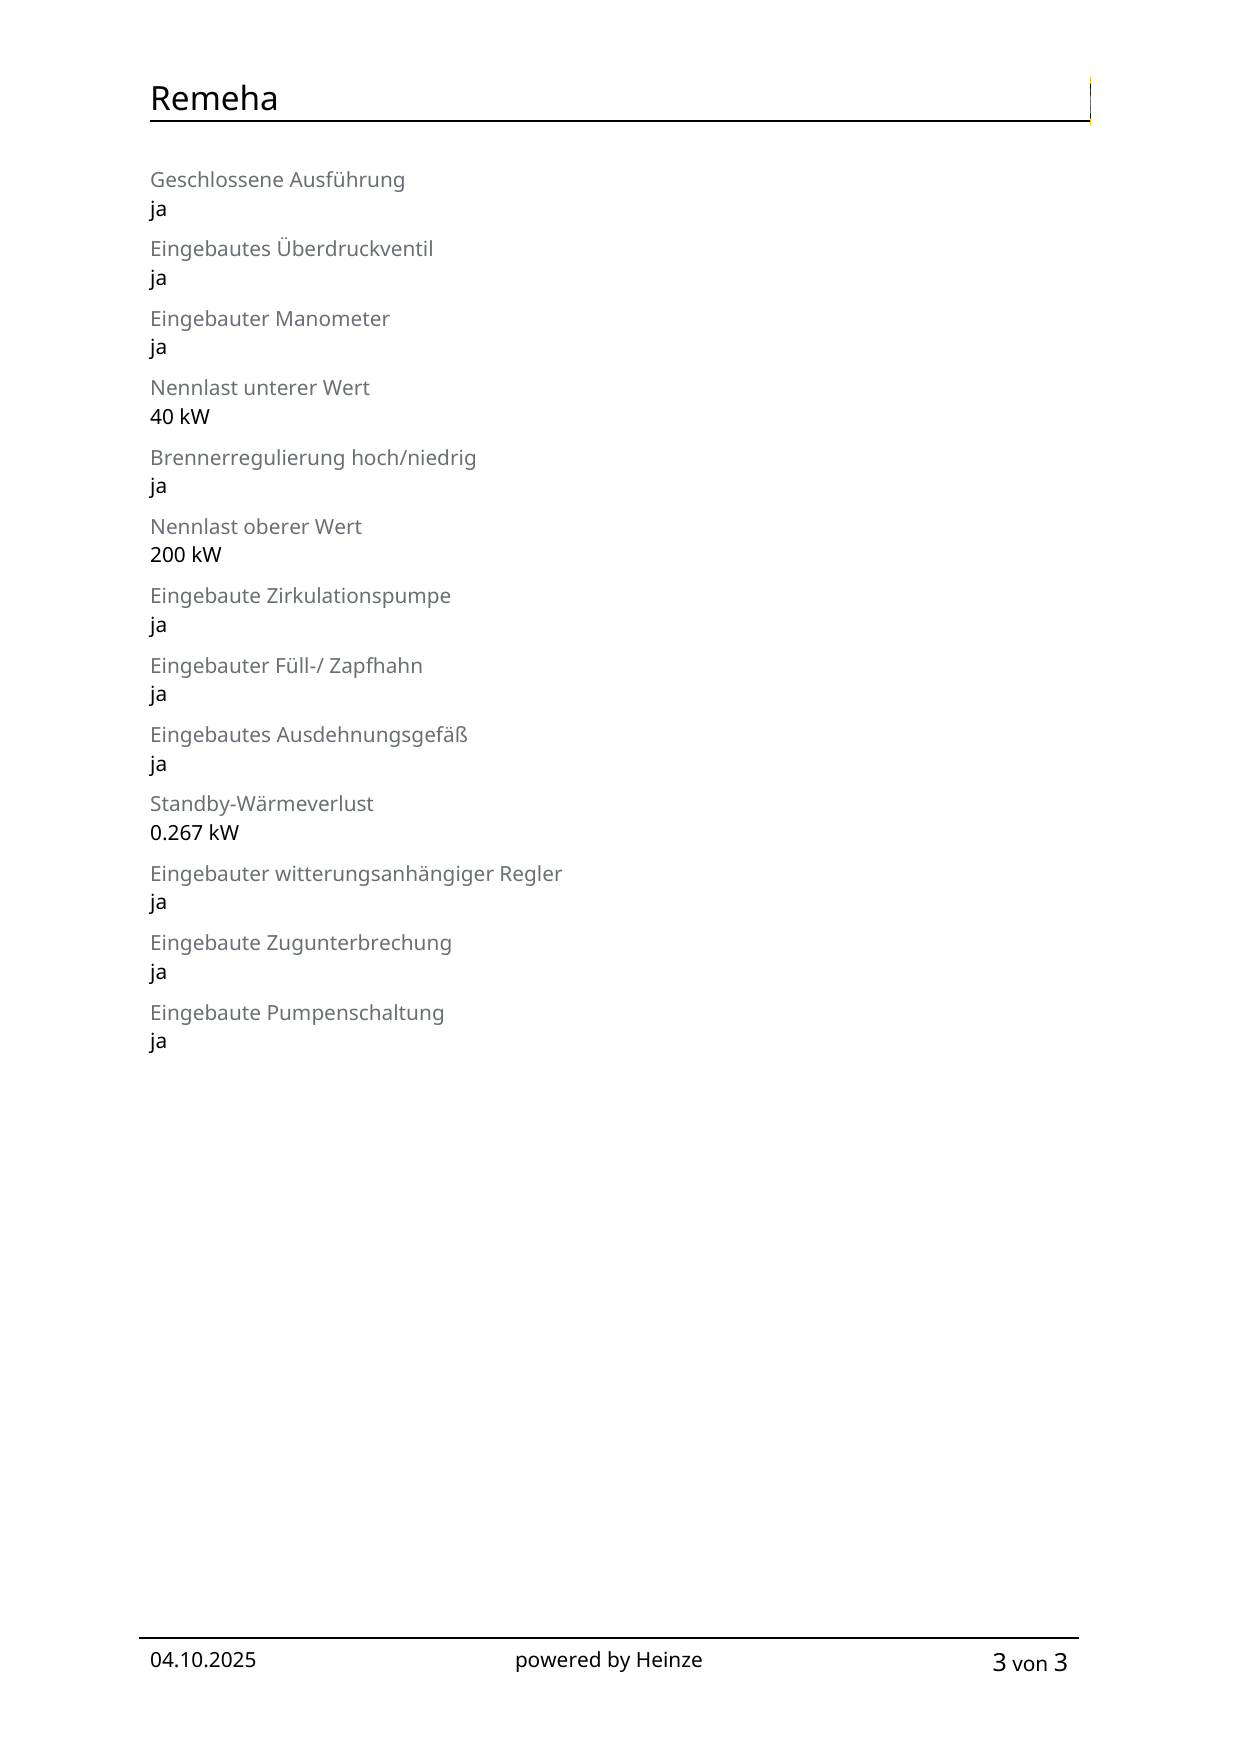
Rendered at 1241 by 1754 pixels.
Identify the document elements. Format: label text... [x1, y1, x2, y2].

text ja [150, 263, 1090, 291]
text Eingebaute Pumpenschaltung [150, 998, 1090, 1026]
text Nennlast unterer Wert [150, 373, 1090, 402]
text Eingebaute Zirkulationspumpe [150, 581, 1090, 610]
text Eingebautes Überdruckventil [150, 234, 1090, 263]
text Eingebautes Ausdehnungsgefäß [150, 720, 1090, 749]
text Eingebauter witterungsanhängiger Regler [150, 859, 1090, 887]
text Nennlast oberer Wert [150, 512, 1090, 541]
text ja [150, 194, 1090, 222]
text 40 kW [150, 402, 1090, 430]
text Eingebauter Manometer [150, 304, 1090, 332]
text Standby-Wärmeverlust [150, 789, 1090, 818]
text ja [150, 1026, 1090, 1054]
text ja [150, 679, 1090, 708]
text Eingebaute Zugunterbrechung [150, 928, 1090, 957]
text ja [150, 610, 1090, 638]
text ja [150, 332, 1090, 361]
text ja [150, 887, 1090, 916]
text ja [150, 471, 1090, 499]
text Eingebauter Füll-/ Zapfhahn [150, 651, 1090, 679]
text 0.267 kW [150, 818, 1090, 846]
text ja [150, 957, 1090, 985]
text ja [150, 749, 1090, 777]
text Brennerregulierung hoch/niedrig [150, 443, 1090, 471]
text 200 kW [150, 541, 1090, 569]
text Geschlossene Ausführung [150, 165, 1090, 194]
